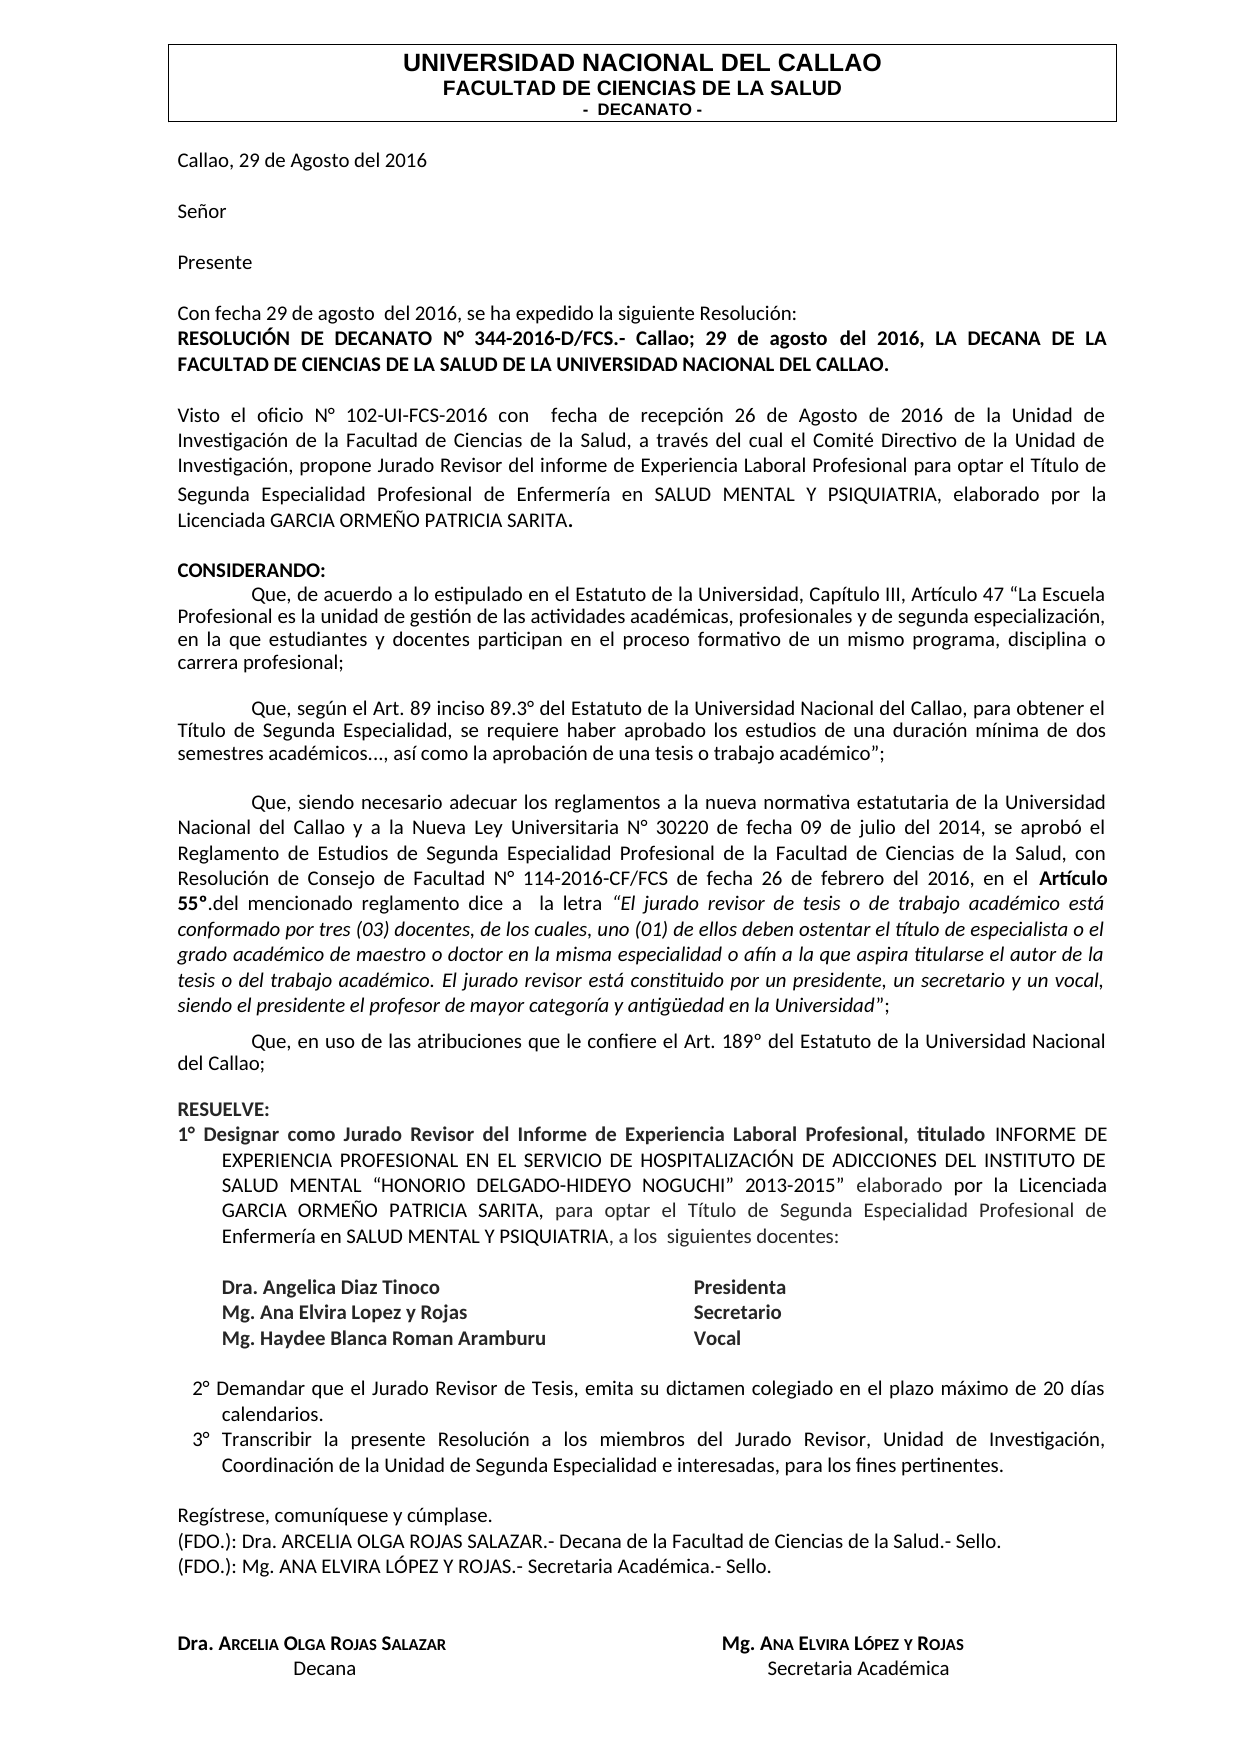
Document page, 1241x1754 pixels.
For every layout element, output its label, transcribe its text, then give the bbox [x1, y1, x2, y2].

text (FDO.): Dra. ARCELIA OLGA ROJAS SALAZAR.- Decana de la Facultad de Ciencias de la Salud.- Sello. [177, 1528, 1107, 1553]
text Regístrese, comuníquese y cúmplase. [177, 1503, 1107, 1528]
text 2° Demandar que el Jurado Revisor de Tesis, emita su dictamen colegiado en el plazo máximo de 20 días calendarios. [192, 1376, 1107, 1426]
text 3° Transcribir la presente Resolución a los miembros del Jurado Revisor, Unidad de Investigación, Coordinación de la Unidad de Segunda Especialidad e interesadas, para los fines pertinentes. [192, 1426, 1107, 1477]
text Con fecha 29 de agosto del 2016, se ha expedido la siguiente Resolución: [177, 300, 1107, 326]
text Que, en uso de las atribuciones que le confiere el Art. 189º del Estatuto de la Universidad Nacional del Callao; [177, 1030, 1107, 1076]
text Que, según el Art. 89 inciso 89.3° del Estatuto de la Universidad Nacional del Callao, para obtener el Título de Segunda Especialidad, se requiere haber aprobado los estudios de una duración mínima de dos semestres académicos..., así como la aprobación de una tesis o trabajo académico”; [177, 697, 1107, 766]
text RESUELVE: [177, 1099, 1107, 1121]
list Dra. Angelica Diaz Tinoco Presidenta [222, 1274, 1107, 1299]
text Dra. Arcelia Olga Rojas Salazar Mg. Ana Elvira López y Rojas [177, 1630, 1107, 1655]
text Señor [177, 198, 1107, 224]
text Visto el oficio N° 102-UI-FCS-2016 con fecha de recepción 26 de Agosto de 2016 de la Unidad de Investigación de la Facultad de Ciencias de la Salud, a través del cual el Comité Directivo de la Unidad de Investigación, propone Jurado Revisor del informe de Experiencia Laboral Profesional para optar el Título de Segunda Especialidad Profesional de Enfermería en SALUD MENTAL Y PSIQUIATRIA, elaborado por la Licenciada GARCIA ORMEÑO PATRICIA SARITA. [177, 402, 1107, 532]
text Decana Secretaria Académica [177, 1655, 1107, 1681]
text Que, siendo necesario adecuar los reglamentos a la nueva normativa estatutaria de la Universidad Nacional del Callao y a la Nueva Ley Universitaria N° 30220 de fecha 09 de julio del 2014, se aprobó el Reglamento de Estudios de Segunda Especialidad Profesional de la Facultad de Ciencias de la Salud, con Resolución de Consejo de Facultad N° 114-2016-CF/FCS de fecha 26 de febrero del 2016, en el Artículo 55º.del mencionado reglamento dice a la letra “El jurado revisor de tesis o de trabajo académico está conformado por tres (03) docentes, de los cuales, uno (01) de ellos deben ostentar el título de especialista o el grado académico de maestro o doctor en la misma especialidad o afín a la que aspira titularse el autor de la tesis o del trabajo académico. El jurado revisor está constituido por un presidente, un secretario y un vocal, siendo el presidente el profesor de mayor categoría y antigüedad en la Universidad”; [177, 789, 1107, 1018]
text CONSIDERANDO: [177, 558, 1107, 583]
text Callao, 29 de Agosto del 2016 [177, 148, 1107, 173]
text RESOLUCIÓN DE DECANATO N° 344-2016-D/FCS.- Callao; 29 de agosto del 2016, LA DECANA DE LA FACULTAD DE CIENCIAS DE LA SALUD DE LA UNIVERSIDAD NACIONAL DEL CALLAO. [177, 326, 1107, 376]
list Mg. Ana Elvira Lopez y Rojas Secretario [222, 1299, 1107, 1325]
text 1° Designar como Jurado Revisor del Informe de Experiencia Laboral Profesional, titulado INFORME DE EXPERIENCIA PROFESIONAL EN EL SERVICIO DE HOSPITALIZACIÓN DE ADICCIONES DEL INSTITUTO DE SALUD MENTAL “HONORIO DELGADO-HIDEYO NOGUCHI” 2013-2015” elaborado por la Licenciada GARCIA ORMEÑO PATRICIA SARITA, para optar el Título de Segunda Especialidad Profesional de Enfermería en SALUD MENTAL Y PSIQUIATRIA, a los siguientes docentes: [177, 1121, 1107, 1248]
list Mg. Haydee Blanca Roman Aramburu Vocal [222, 1325, 1107, 1350]
text Presente [177, 249, 1107, 275]
text (FDO.): Mg. ANA ELVIRA LÓPEZ Y ROJAS.- Secretaria Académica.- Sello. [177, 1553, 1107, 1579]
text Que, de acuerdo a lo estipulado en el Estatuto de la Universidad, Capítulo III, Artículo 47 “La Escuela Profesional es la unidad de gestión de las actividades académicas, profesionales y de segunda especialización, en la que estudiantes y docentes participan en el proceso formativo de un mismo programa, disciplina o carrera profesional; [177, 583, 1107, 674]
